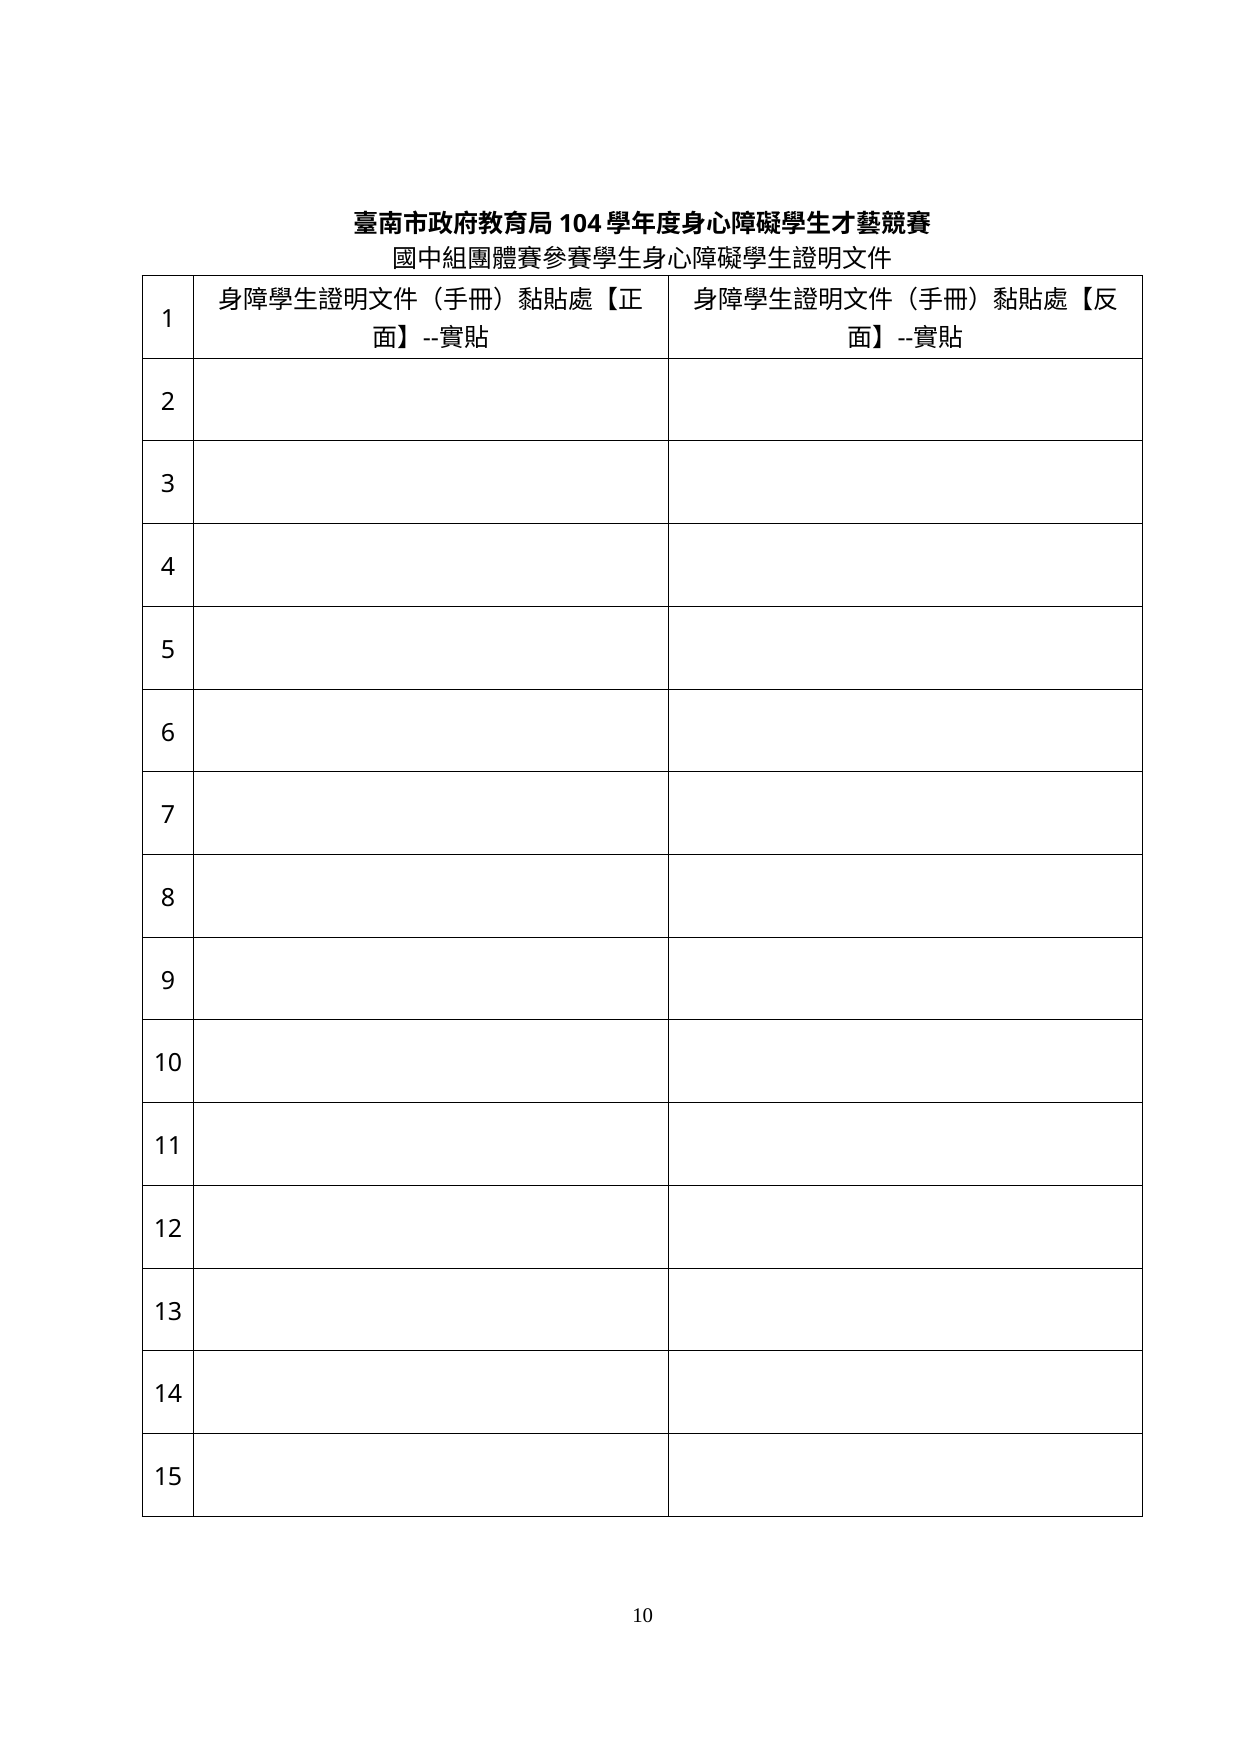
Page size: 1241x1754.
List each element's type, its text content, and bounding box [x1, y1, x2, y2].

table_cell 2 [143, 359, 193, 440]
table_cell [669, 1269, 1142, 1350]
table_cell [669, 690, 1142, 771]
table_cell [194, 1351, 668, 1433]
table_cell [194, 1186, 668, 1267]
table_cell 7 [143, 772, 193, 854]
table_cell [194, 772, 668, 854]
table_cell 8 [143, 855, 193, 937]
table_cell [194, 441, 668, 523]
table_cell [194, 1269, 668, 1350]
table_cell [669, 938, 1142, 1019]
table_cell 10 [143, 1020, 193, 1102]
table_cell 4 [143, 524, 193, 606]
table_cell [669, 855, 1142, 937]
table_cell [669, 607, 1142, 688]
table_cell 6 [143, 690, 193, 771]
table_cell [669, 359, 1142, 440]
table_cell [669, 772, 1142, 854]
table_cell 12 [143, 1186, 193, 1267]
table_cell [669, 1186, 1142, 1267]
table_header 身障學生證明文件（手冊）黏貼處【反面】--實貼 [669, 276, 1142, 358]
table_cell 13 [143, 1269, 193, 1350]
table_cell [194, 524, 668, 606]
table_cell [669, 1103, 1142, 1185]
table_cell [194, 607, 668, 688]
table_cell 14 [143, 1351, 193, 1433]
table_cell [194, 1020, 668, 1102]
text 國中組團體賽參賽學生身心障礙學生證明文件 [133, 239, 1152, 275]
table_header 1 [143, 276, 193, 358]
table_cell [194, 938, 668, 1019]
table_cell [669, 1351, 1142, 1433]
table_cell [194, 1434, 668, 1516]
table_cell [669, 1020, 1142, 1102]
table_cell 5 [143, 607, 193, 688]
table_cell [669, 441, 1142, 523]
text 臺南市政府教育局104學年度身心障礙學生才藝競賽 [133, 204, 1152, 239]
table_cell [669, 1434, 1142, 1516]
table_cell 3 [143, 441, 193, 523]
table_cell [194, 855, 668, 937]
table_cell 9 [143, 938, 193, 1019]
table_cell [194, 359, 668, 440]
table_cell 11 [143, 1103, 193, 1185]
table_cell [194, 1103, 668, 1185]
table_cell [194, 690, 668, 771]
table_cell [669, 524, 1142, 606]
table_header 身障學生證明文件（手冊）黏貼處【正面】--實貼 [194, 276, 668, 358]
table_cell 15 [143, 1434, 193, 1516]
